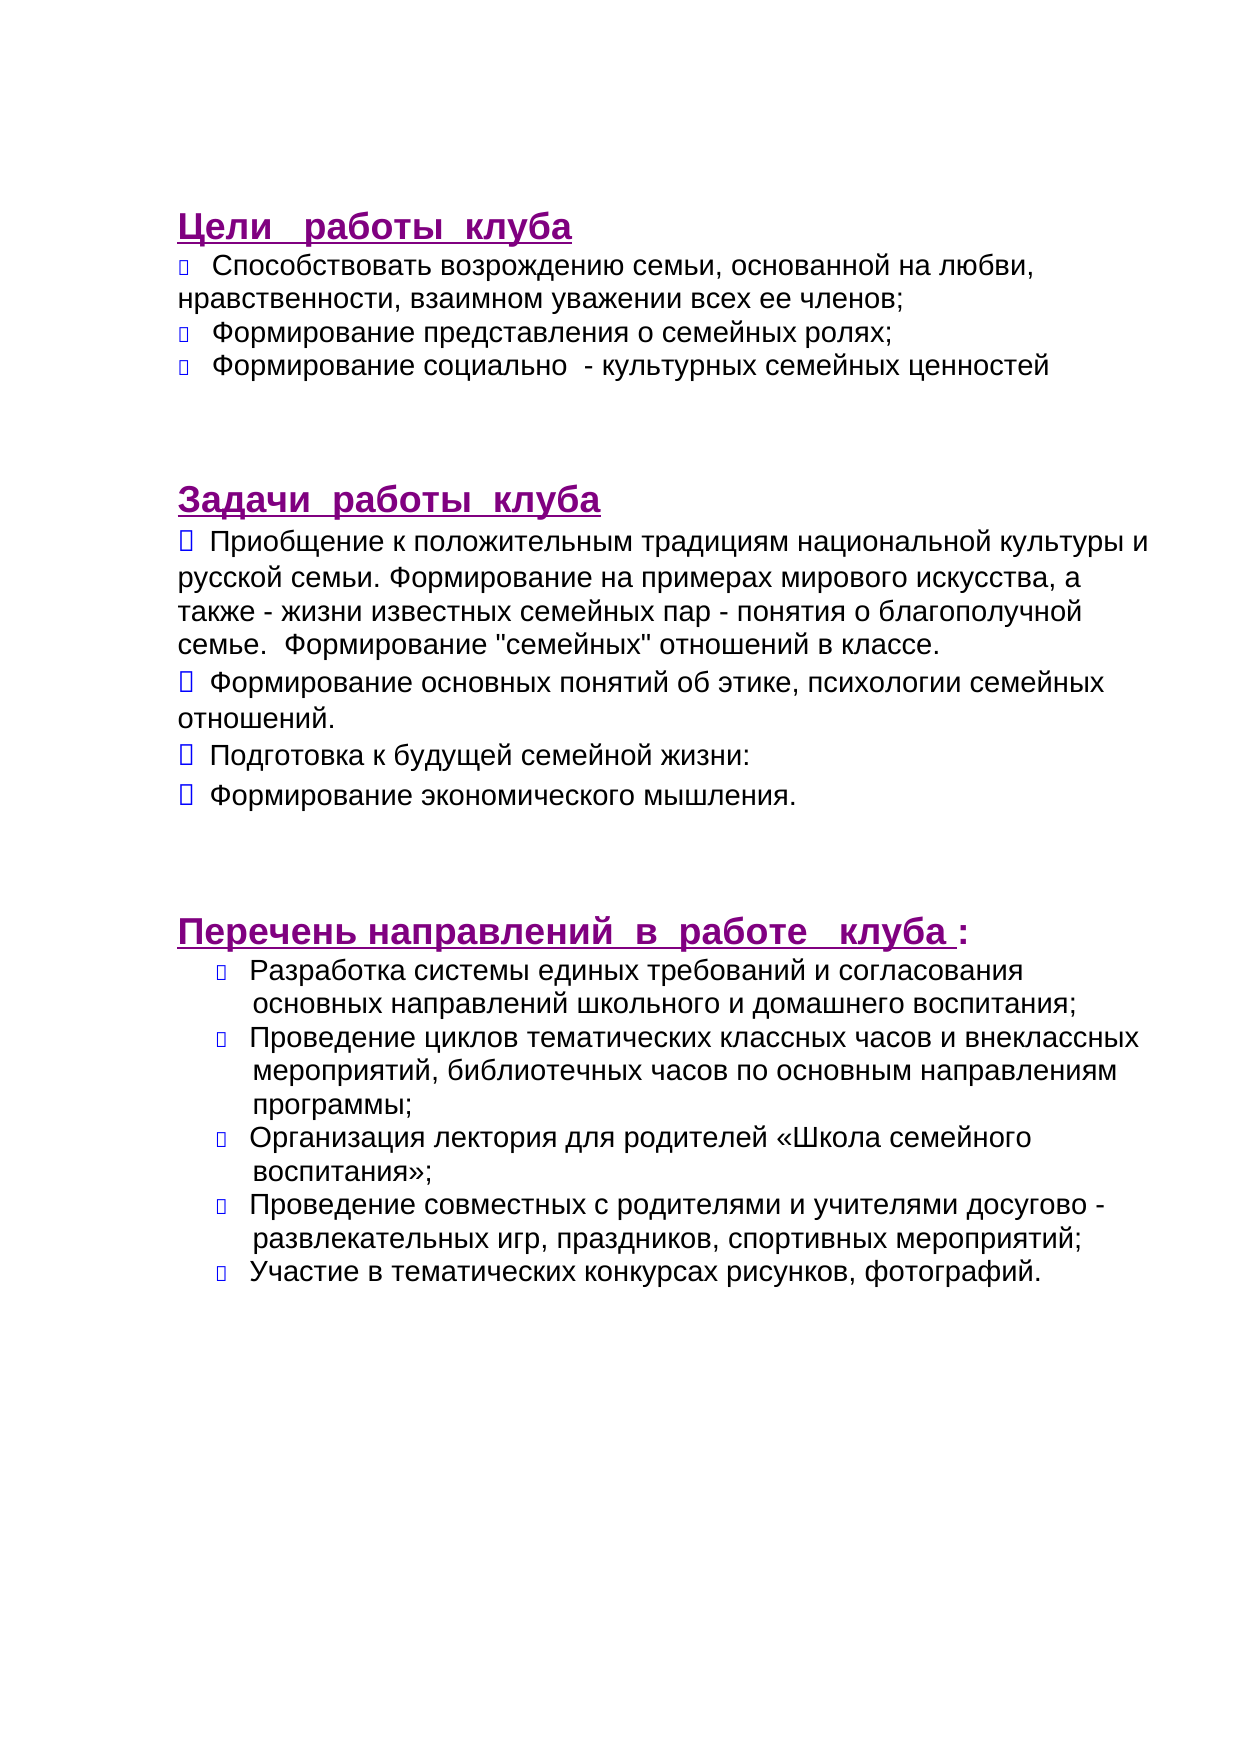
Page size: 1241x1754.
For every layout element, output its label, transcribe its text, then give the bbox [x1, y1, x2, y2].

text  Проведение циклов тематических классных часов и внеклассных мероприятий, библиотечных часов по основным направлениям программы; [215, 1019, 1152, 1120]
text  Разработка системы единых требований и согласования основных направлений школьного и домашнего воспитания; [215, 952, 1152, 1019]
text  Организация лектория для родителей «Школа семейного воспитания»; [215, 1120, 1152, 1187]
text  Способствовать возрождению семьи, основанной на любви, нравственности, взаимном уважении всех ее членов; [177, 247, 1152, 314]
text  Формирование представления о семейных ролях; [177, 314, 1152, 348]
text Перечень направлений в работе клуба : [177, 909, 1152, 952]
text  Подготовка к будущей семейной жизни: [177, 734, 1152, 774]
text  Участие в тематических конкурсах рисунков, фотографий. [215, 1254, 1152, 1288]
text  Проведение совместных с родителями и учителями досугово - развлекательных игр, праздников, спортивных мероприятий; [215, 1187, 1152, 1254]
text  Формирование основных понятий об этике, психологии семейных отношений. [177, 661, 1152, 734]
text  Формирование экономического мышления. [177, 774, 1152, 813]
text  Приобщение к положительным традициям национальной культуры и русской семьи. Формирование на примерах мирового искусства, а также - жизни известных семейных пар - понятия о благополучной семье. Формирование "семейных" отношений в классе. [177, 521, 1152, 661]
text Цели работы клуба [177, 204, 1152, 247]
text  Формирование социально - культурных семейных ценностей [177, 348, 1152, 382]
text Задачи работы клуба [177, 477, 1152, 521]
